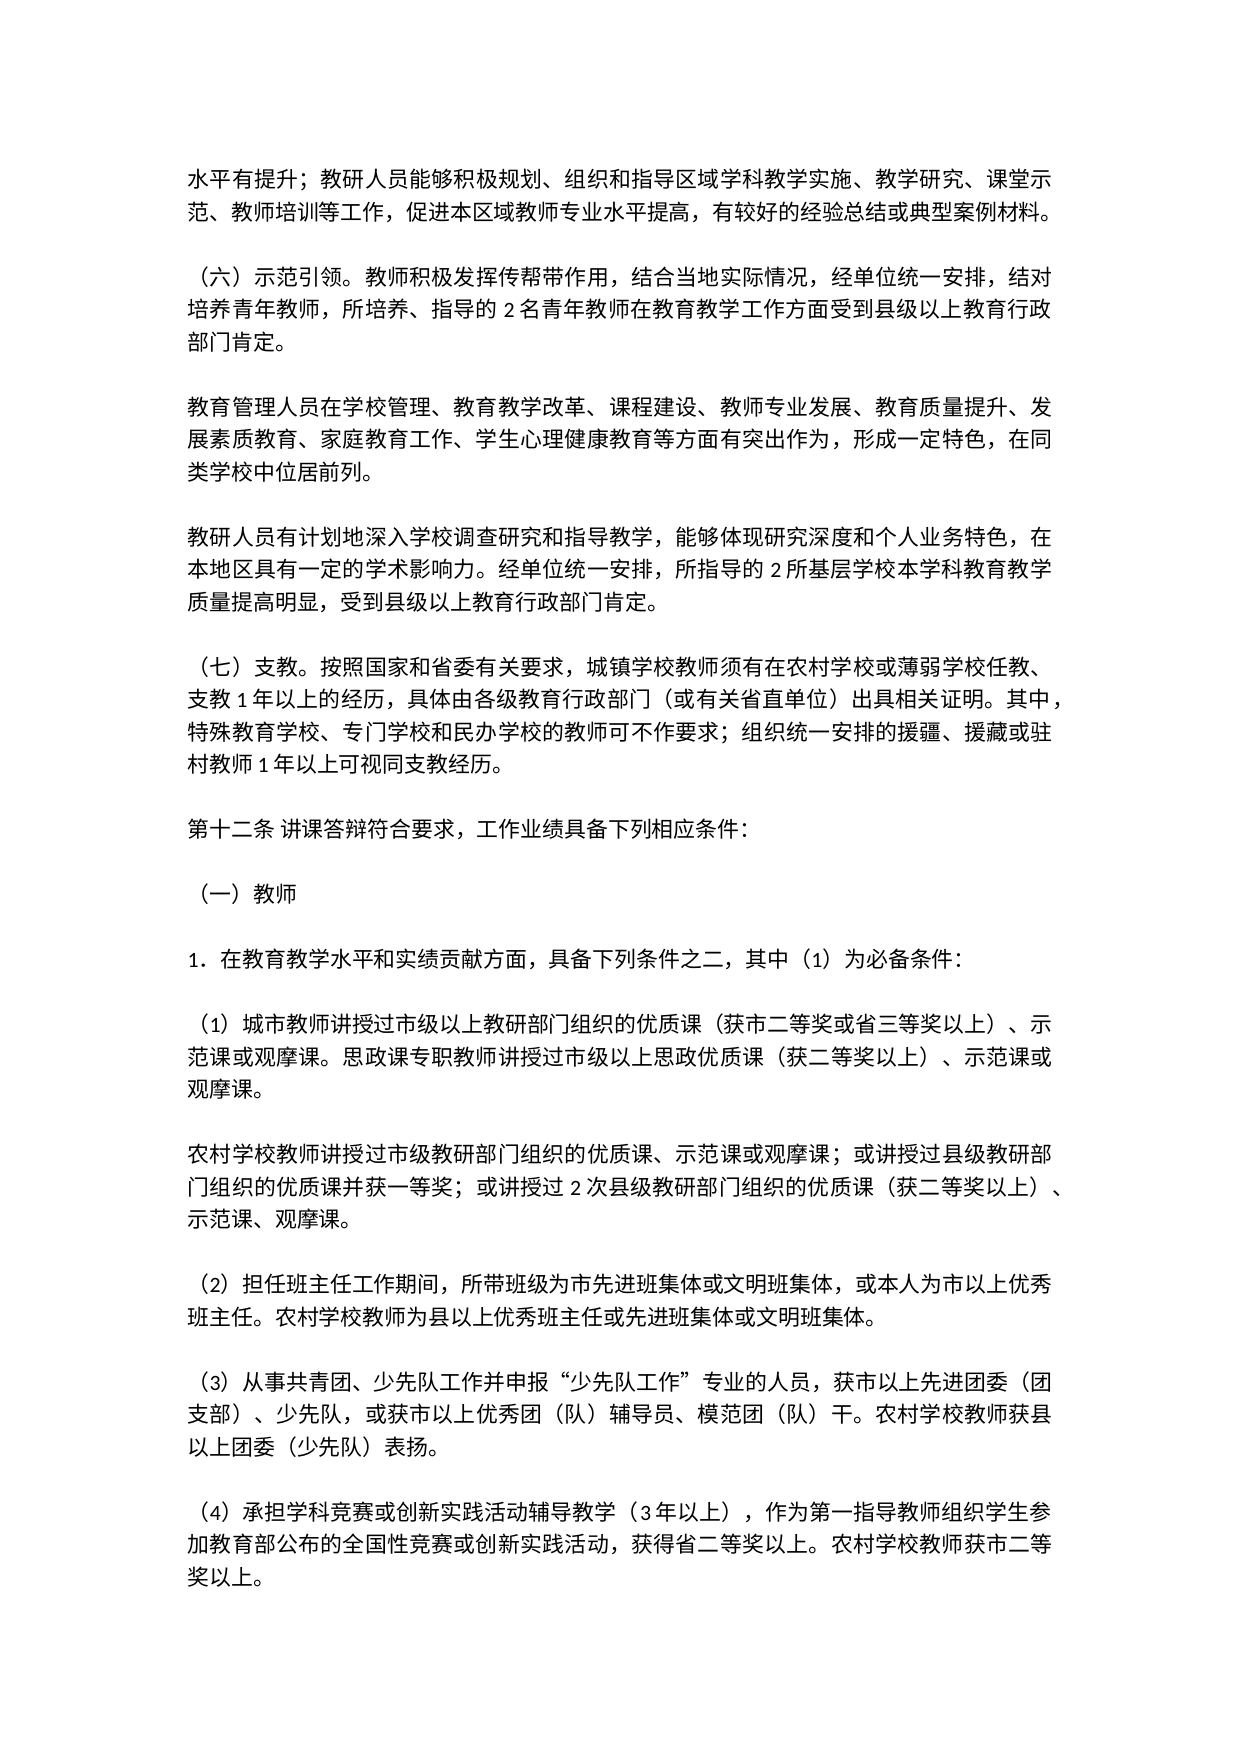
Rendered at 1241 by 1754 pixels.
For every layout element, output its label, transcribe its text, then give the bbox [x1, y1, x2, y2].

text （七）支教。按照国家和省委有关要求，城镇学校教师须有在农村学校或薄弱学校任教、支教1年以上的经历，具体由各级教育行政部门（或有关省直单位）出具相关证明。其中，特殊教育学校、专门学校和民办学校的教师可不作要求；组织统一安排的援疆、援藏或驻村教师1年以上可视同支教经历。 [187, 649, 1053, 779]
text 教研人员有计划地深入学校调查研究和指导教学，能够体现研究深度和个人业务特色，在本地区具有一定的学术影响力。经单位统一安排，所指导的2所基层学校本学科教育教学质量提高明显，受到县级以上教育行政部门肯定。 [187, 519, 1053, 617]
text （4）承担学科竞赛或创新实践活动辅导教学（3年以上），作为第一指导教师组织学生参加教育部公布的全国性竞赛或创新实践活动，获得省二等奖以上。农村学校教师获市二等奖以上。 [187, 1494, 1053, 1592]
text （1）城市教师讲授过市级以上教研部门组织的优质课（获市二等奖或省三等奖以上）、示范课或观摩课。思政课专职教师讲授过市级以上思政优质课（获二等奖以上）、示范课或观摩课。 [187, 1007, 1053, 1104]
text 第十二条 讲课答辩符合要求，工作业绩具备下列相应条件： [187, 812, 1053, 844]
text 农村学校教师讲授过市级教研部门组织的优质课、示范课或观摩课；或讲授过县级教研部门组织的优质课并获一等奖；或讲授过2次县级教研部门组织的优质课（获二等奖以上）、示范课、观摩课。 [187, 1137, 1053, 1234]
text 1．在教育教学水平和实绩贡献方面，具备下列条件之二，其中（1）为必备条件： [187, 942, 1053, 974]
text （一）教师 [187, 877, 1053, 909]
text （2）担任班主任工作期间，所带班级为市先进班集体或文明班集体，或本人为市以上优秀班主任。农村学校教师为县以上优秀班主任或先进班集体或文明班集体。 [187, 1267, 1053, 1332]
text （六）示范引领。教师积极发挥传帮带作用，结合当地实际情况，经单位统一安排，结对培养青年教师，所培养、指导的2名青年教师在教育教学工作方面受到县级以上教育行政部门肯定。 [187, 259, 1053, 357]
text （3）从事共青团、少先队工作并申报“少先队工作”专业的人员，获市以上先进团委（团支部）、少先队，或获市以上优秀团（队）辅导员、模范团（队）干。农村学校教师获县以上团委（少先队）表扬。 [187, 1364, 1053, 1462]
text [187, 162, 1053, 227]
text 教育管理人员在学校管理、教育教学改革、课程建设、教师专业发展、教育质量提升、发展素质教育、家庭教育工作、学生心理健康教育等方面有突出作为，形成一定特色，在同类学校中位居前列。 [187, 389, 1053, 487]
